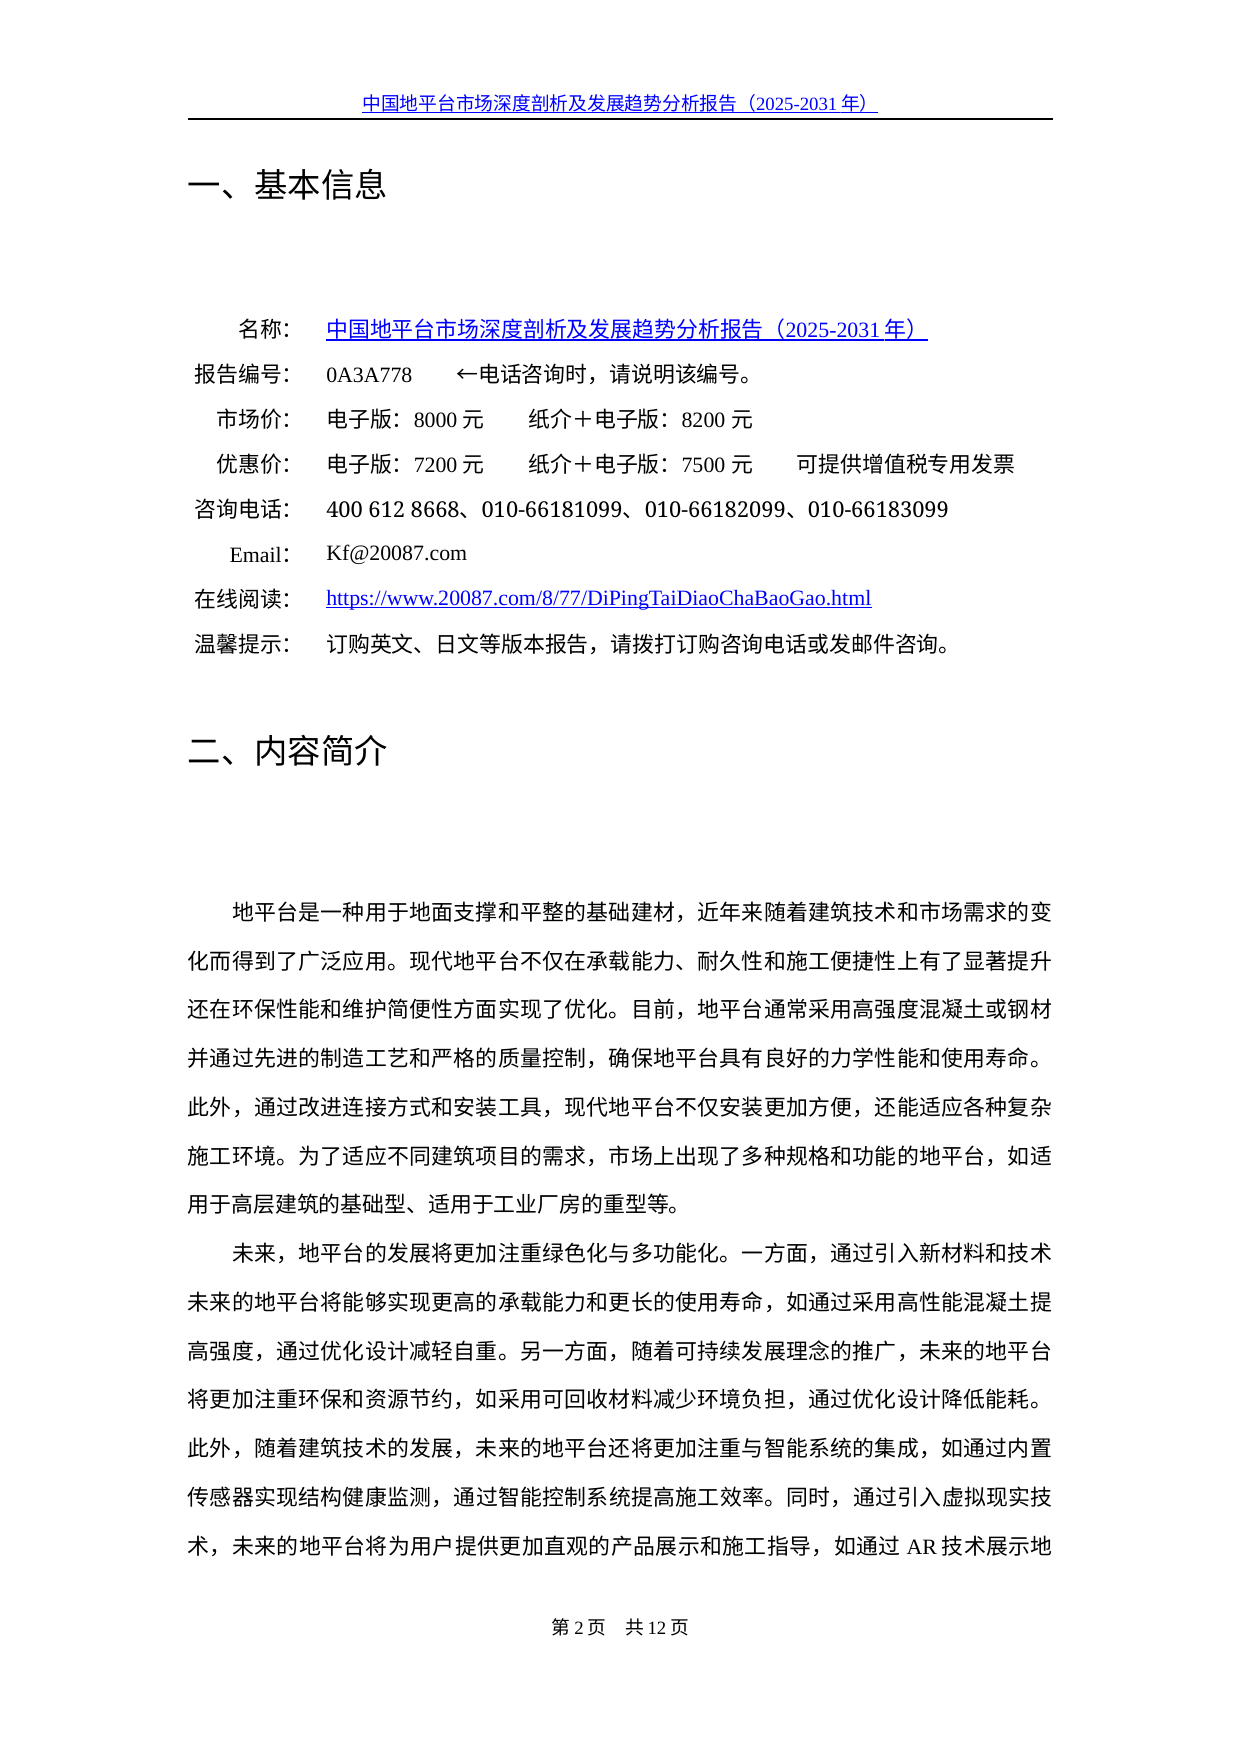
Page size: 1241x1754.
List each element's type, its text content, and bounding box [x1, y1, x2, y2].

table_cell 温馨提示： [167, 627, 315, 672]
table_cell 报告编号： [167, 357, 315, 402]
title 一、基本信息 [187, 150, 1053, 215]
table_cell 400 612 8668、010-66181099、010-66182099、010-66183099 [315, 492, 1073, 537]
table_cell 电子版：8000 元 纸介＋电子版：8200 元 [315, 402, 1073, 447]
table_cell 电子版：7200 元 纸介＋电子版：7500 元 可提供增值税专用发票 [315, 447, 1073, 492]
table_cell 市场价： [167, 402, 315, 447]
table_header 中国地平台市场深度剖析及发展趋势分析报告（2025-2031年） [315, 312, 1073, 357]
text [187, 894, 1053, 1561]
table_cell 订购英文、日文等版本报告，请拨打订购咨询电话或发邮件咨询。 [315, 627, 1073, 672]
table_cell [315, 582, 1073, 627]
table_cell 咨询电话： [167, 492, 315, 537]
table_header 名称： [167, 312, 315, 357]
table_cell 优惠价： [167, 447, 315, 492]
table_cell Kf@20087.com [315, 537, 1073, 582]
title 二、内容简介 [187, 717, 1053, 782]
table_cell 0A3A778 ←电话咨询时，请说明该编号。 [315, 357, 1073, 402]
table_cell Email： [167, 537, 315, 582]
table_cell 在线阅读： [167, 582, 315, 627]
